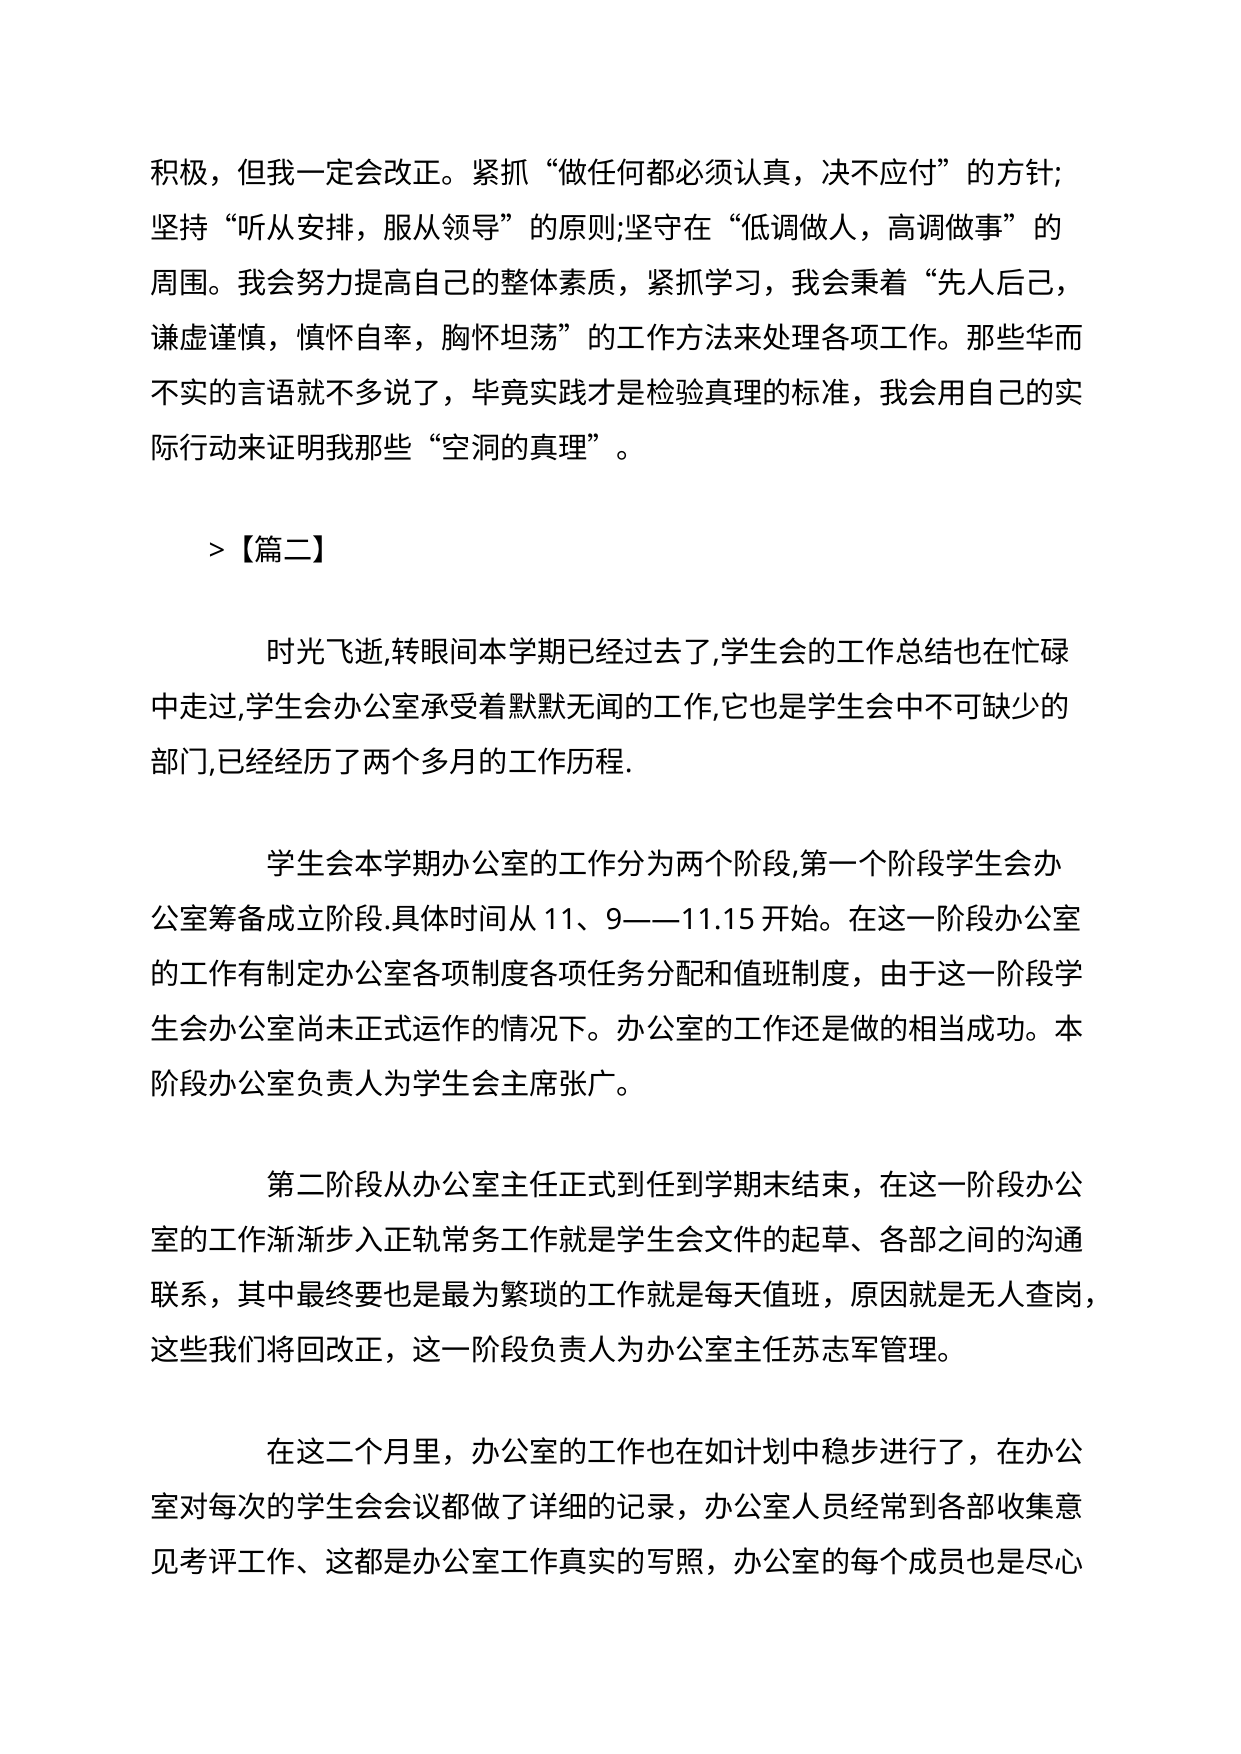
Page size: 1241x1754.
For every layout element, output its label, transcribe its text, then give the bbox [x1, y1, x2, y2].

text 第二阶段从办公室主任正式到任到学期末结束，在这一阶段办公室的工作渐渐步入正轨常务工作就是学生会文件的起草、各部之间的沟通联系，其中最终要也是最为繁琐的工作就是每天值班，原因就是无人查岗，这些我们将回改正，这一阶段负责人为办公室主任苏志军管理。 [150, 1162, 1090, 1369]
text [150, 1428, 1090, 1581]
text 时光飞逝,转眼间本学期已经过去了,学生会的工作总结也在忙碌中走过,学生会办公室承受着默默无闻的工作,它也是学生会中不可缺少的部门,已经经历了两个多月的工作历程. [150, 628, 1090, 781]
text >【篇二】 [150, 526, 1090, 569]
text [150, 150, 1090, 467]
text 学生会本学期办公室的工作分为两个阶段,第一个阶段学生会办公室筹备成立阶段.具体时间从11、9——11.15开始。在这一阶段办公室的工作有制定办公室各项制度各项任务分配和值班制度，由于这一阶段学生会办公室尚未正式运作的情况下。办公室的工作还是做的相当成功。本阶段办公室负责人为学生会主席张广。 [150, 840, 1090, 1102]
